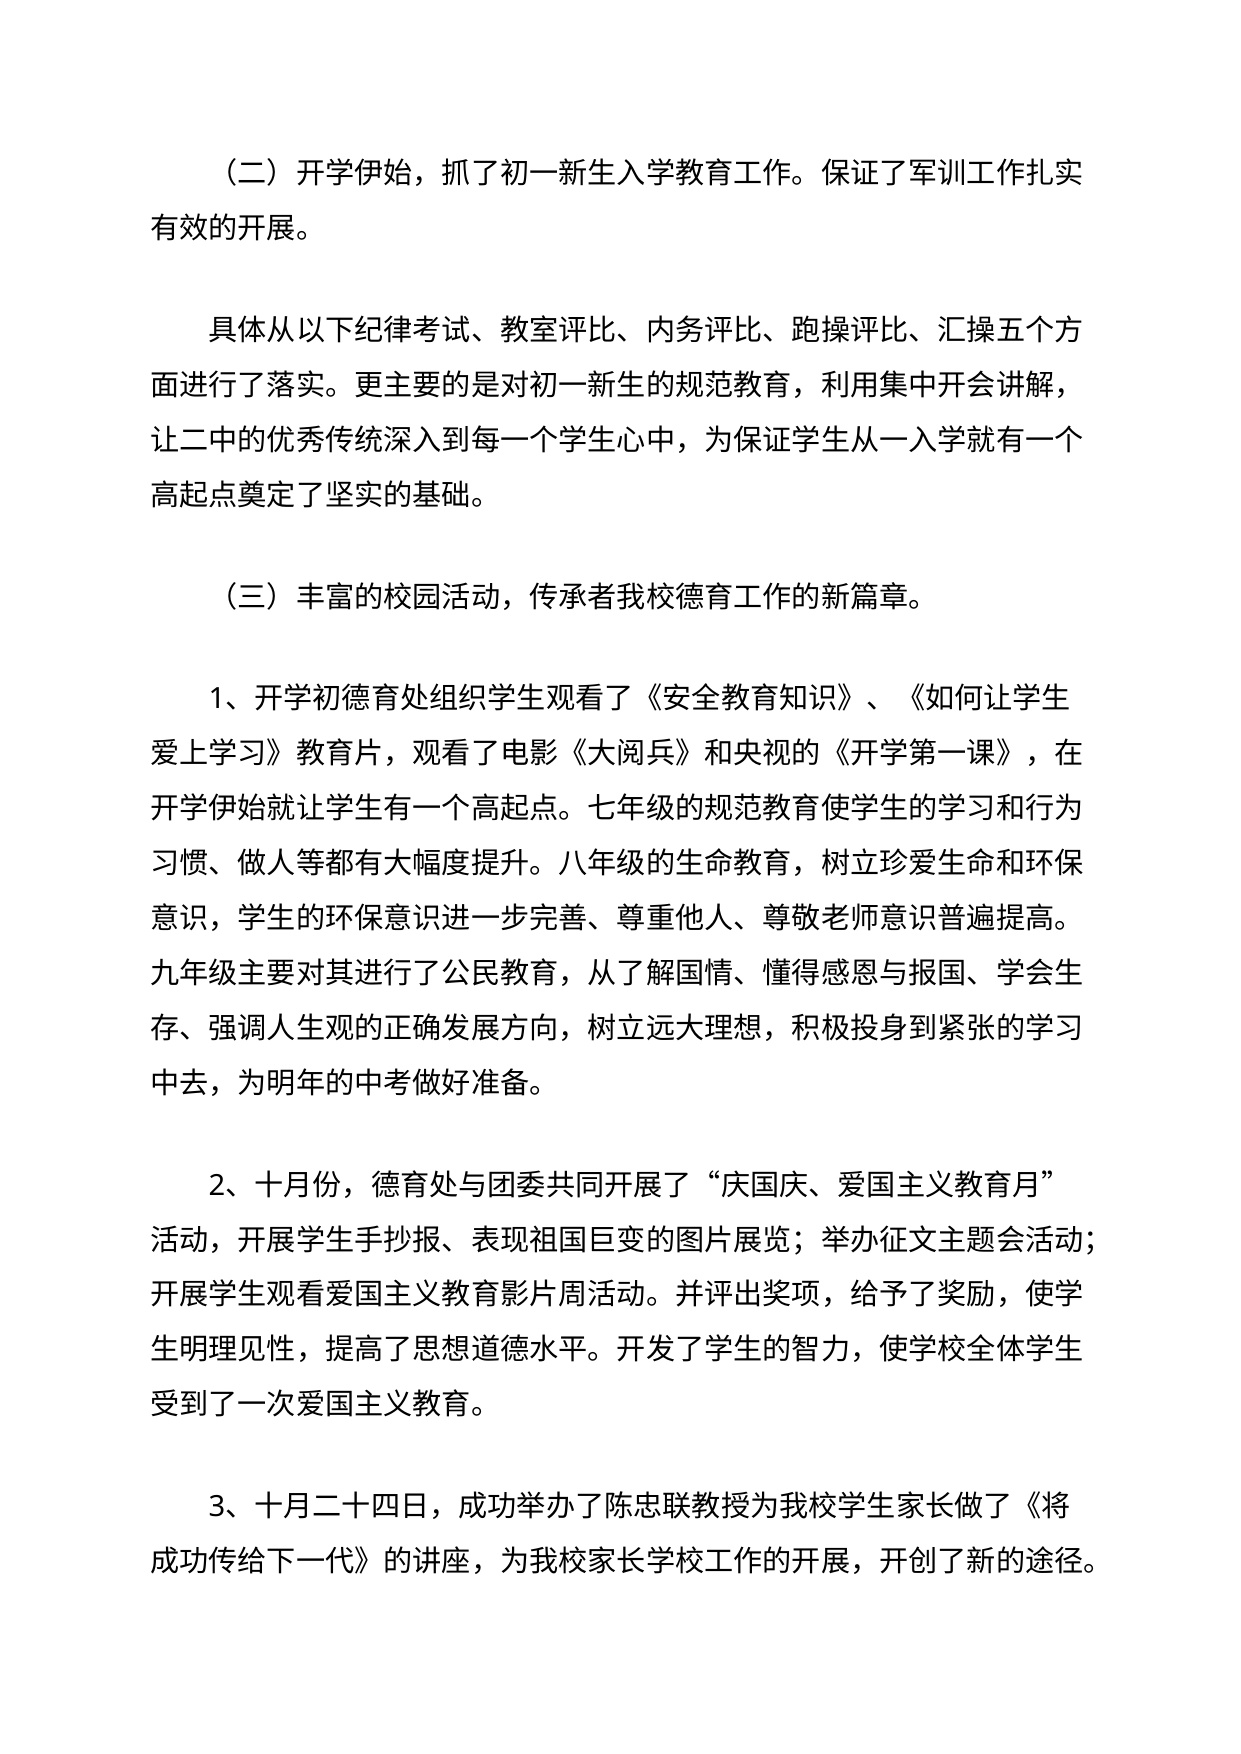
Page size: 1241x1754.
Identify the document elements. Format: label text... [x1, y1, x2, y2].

text 1、开学初德育处组织学生观看了《安全教育知识》、《如何让学生爱上学习》教育片，观看了电影《大阅兵》和央视的《开学第一课》，在开学伊始就让学生有一个高起点。七年级的规范教育使学生的学习和行为习惯、做人等都有大幅度提升。八年级的生命教育，树立珍爱生命和环保意识，学生的环保意识进一步完善、尊重他人、尊敬老师意识普遍提高。九年级主要对其进行了公民教育，从了解国情、懂得感恩与报国、学会生存、强调人生观的正确发展方向，树立远大理想，积极投身到紧张的学习中去，为明年的中考做好准备。 [150, 675, 1090, 1102]
text （二）开学伊始，抓了初一新生入学教育工作。保证了军训工作扎实有效的开展。 [150, 150, 1090, 247]
text （三）丰富的校园活动，传承者我校德育工作的新篇章。 [150, 573, 1090, 615]
text 具体从以下纪律考试、教室评比、内务评比、跑操评比、汇操五个方面进行了落实。更主要的是对初一新生的规范教育，利用集中开会讲解，让二中的优秀传统深入到每一个学生心中，为保证学生从一入学就有一个高起点奠定了坚实的基础。 [150, 307, 1090, 514]
text 3、十月二十四日，成功举办了陈忠联教授为我校学生家长做了《将成功传给下一代》的讲座，为我校家长学校工作的开展，开创了新的途径。 [150, 1482, 1090, 1580]
text 2、十月份，德育处与团委共同开展了“庆国庆、爱国主义教育月”活动，开展学生手抄报、表现祖国巨变的图片展览；举办征文主题会活动；开展学生观看爱国主义教育影片周活动。并评出奖项，给予了奖励，使学生明理见性，提高了思想道德水平。开发了学生的智力，使学校全体学生受到了一次爱国主义教育。 [150, 1161, 1090, 1423]
